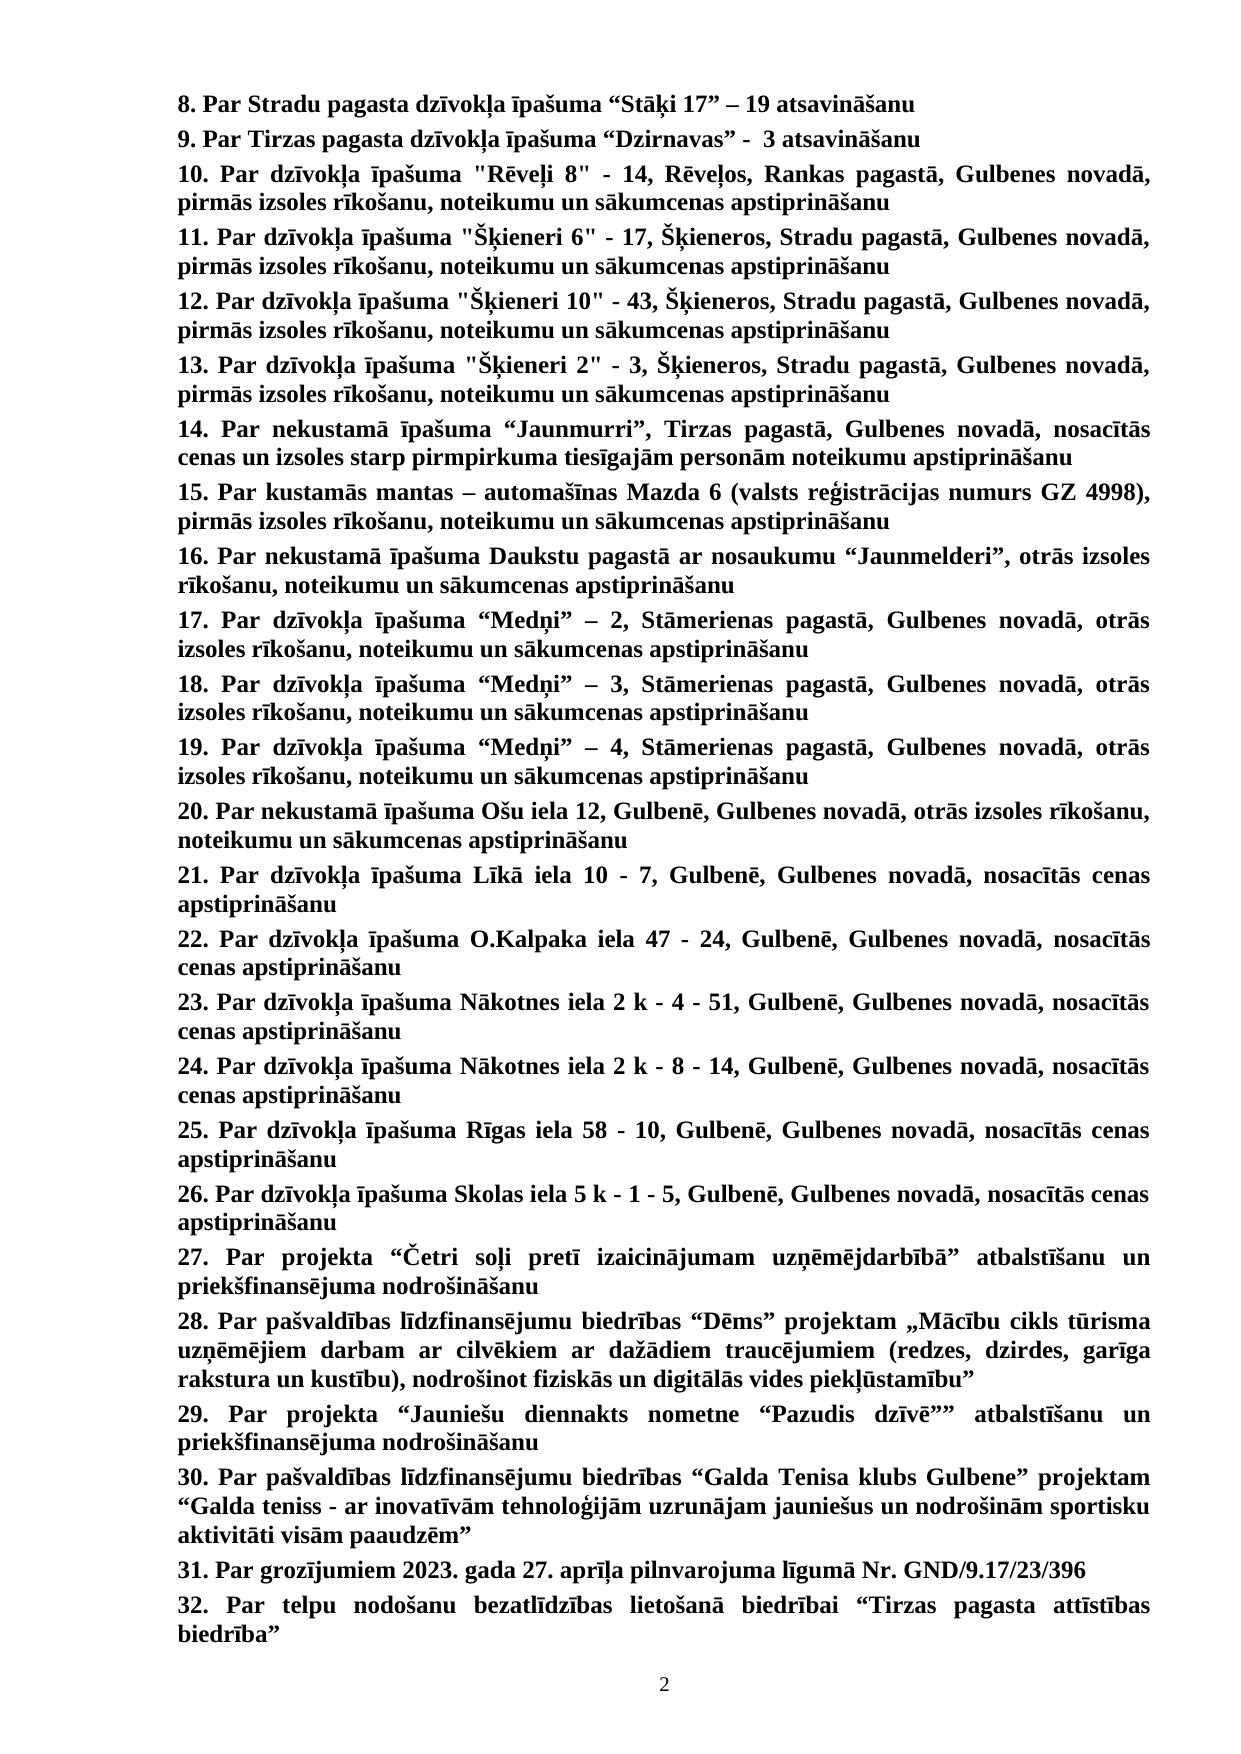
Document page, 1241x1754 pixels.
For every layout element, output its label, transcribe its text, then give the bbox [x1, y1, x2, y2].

text 10. Par dzīvokļa īpašuma "Rēveļi 8" - 14, Rēveļos, Rankas pagastā, Gulbenes novadā, pirmās izsoles rīkošanu, noteikumu un sākumcenas apstiprināšanu [177, 159, 1152, 216]
text 24. Par dzīvokļa īpašuma Nākotnes iela 2 k - 8 - 14, Gulbenē, Gulbenes novadā, nosacītās cenas apstiprināšanu [177, 1051, 1152, 1109]
text 29. Par projekta “Jauniešu diennakts nometne “Pazudis dzīvē”” atbalstīšanu un priekšfinansējuma nodrošināšanu [177, 1399, 1152, 1456]
text 11. Par dzīvokļa īpašuma "Šķieneri 6" - 17, Šķieneros, Stradu pagastā, Gulbenes novadā, pirmās izsoles rīkošanu, noteikumu un sākumcenas apstiprināšanu [177, 222, 1152, 280]
text 8. Par Stradu pagasta dzīvokļa īpašuma “Stāķi 17” – 19 atsavināšanu [177, 89, 1152, 117]
text 17. Par dzīvokļa īpašuma “Medņi” – 2, Stāmerienas pagastā, Gulbenes novadā, otrās izsoles rīkošanu, noteikumu un sākumcenas apstiprināšanu [177, 605, 1152, 662]
text 26. Par dzīvokļa īpašuma Skolas iela 5 k - 1 - 5, Gulbenē, Gulbenes novadā, nosacītās cenas apstiprināšanu [177, 1179, 1152, 1236]
text 21. Par dzīvokļa īpašuma Līkā iela 10 - 7, Gulbenē, Gulbenes novadā, nosacītās cenas apstiprināšanu [177, 860, 1152, 917]
text 25. Par dzīvokļa īpašuma Rīgas iela 58 - 10, Gulbenē, Gulbenes novadā, nosacītās cenas apstiprināšanu [177, 1115, 1152, 1172]
text 28. Par pašvaldības līdzfinansējumu biedrības “Dēms” projektam „Mācību cikls tūrisma uzņēmējiem darbam ar cilvēkiem ar dažādiem traucējumiem (redzes, dzirdes, garīga rakstura un kustību), nodrošinot fiziskās un digitālās vides piekļūstamību” [177, 1306, 1152, 1392]
text 20. Par nekustamā īpašuma Ošu iela 12, Gulbenē, Gulbenes novadā, otrās izsoles rīkošanu, noteikumu un sākumcenas apstiprināšanu [177, 796, 1152, 854]
text 14. Par nekustamā īpašuma “Jaunmurri”, Tirzas pagastā, Gulbenes novadā, nosacītās cenas un izsoles starp pirmpirkuma tiesīgajām personām noteikumu apstiprināšanu [177, 414, 1152, 471]
text 22. Par dzīvokļa īpašuma O.Kalpaka iela 47 - 24, Gulbenē, Gulbenes novadā, nosacītās cenas apstiprināšanu [177, 924, 1152, 981]
text 27. Par projekta “Četri soļi pretī izaicinājumam uzņēmējdarbībā” atbalstīšanu un priekšfinansējuma nodrošināšanu [177, 1242, 1152, 1300]
text 13. Par dzīvokļa īpašuma "Šķieneri 2" - 3, Šķieneros, Stradu pagastā, Gulbenes novadā, pirmās izsoles rīkošanu, noteikumu un sākumcenas apstiprināšanu [177, 350, 1152, 407]
text 31. Par grozījumiem 2023. gada 27. aprīļa pilnvarojuma līgumā Nr. GND/9.17/23/396 [177, 1555, 1152, 1584]
text 30. Par pašvaldības līdzfinansējumu biedrības “Galda Tenisa klubs Gulbene” projektam “Galda teniss - ar inovatīvām tehnoloģijām uzrunājam jauniešus un nodrošinām sportisku aktivitāti visām paaudzēm” [177, 1462, 1152, 1549]
text 18. Par dzīvokļa īpašuma “Medņi” – 3, Stāmerienas pagastā, Gulbenes novadā, otrās izsoles rīkošanu, noteikumu un sākumcenas apstiprināšanu [177, 669, 1152, 726]
text 9. Par Tirzas pagasta dzīvokļa īpašuma “Dzirnavas” - 3 atsavināšanu [177, 124, 1152, 152]
text 15. Par kustamās mantas – automašīnas Mazda 6 (valsts reģistrācijas numurs GZ 4998), pirmās izsoles rīkošanu, noteikumu un sākumcenas apstiprināšanu [177, 477, 1152, 535]
text 12. Par dzīvokļa īpašuma "Šķieneri 10" - 43, Šķieneros, Stradu pagastā, Gulbenes novadā, pirmās izsoles rīkošanu, noteikumu un sākumcenas apstiprināšanu [177, 286, 1152, 344]
text 16. Par nekustamā īpašuma Daukstu pagastā ar nosaukumu “Jaunmelderi”, otrās izsoles rīkošanu, noteikumu un sākumcenas apstiprināšanu [177, 541, 1152, 599]
text 19. Par dzīvokļa īpašuma “Medņi” – 4, Stāmerienas pagastā, Gulbenes novadā, otrās izsoles rīkošanu, noteikumu un sākumcenas apstiprināšanu [177, 732, 1152, 790]
text 32. Par telpu nodošanu bezatlīdzības lietošanā biedrībai “Tirzas pagasta attīstības biedrība” [177, 1590, 1152, 1647]
text 23. Par dzīvokļa īpašuma Nākotnes iela 2 k - 4 - 51, Gulbenē, Gulbenes novadā, nosacītās cenas apstiprināšanu [177, 987, 1152, 1045]
